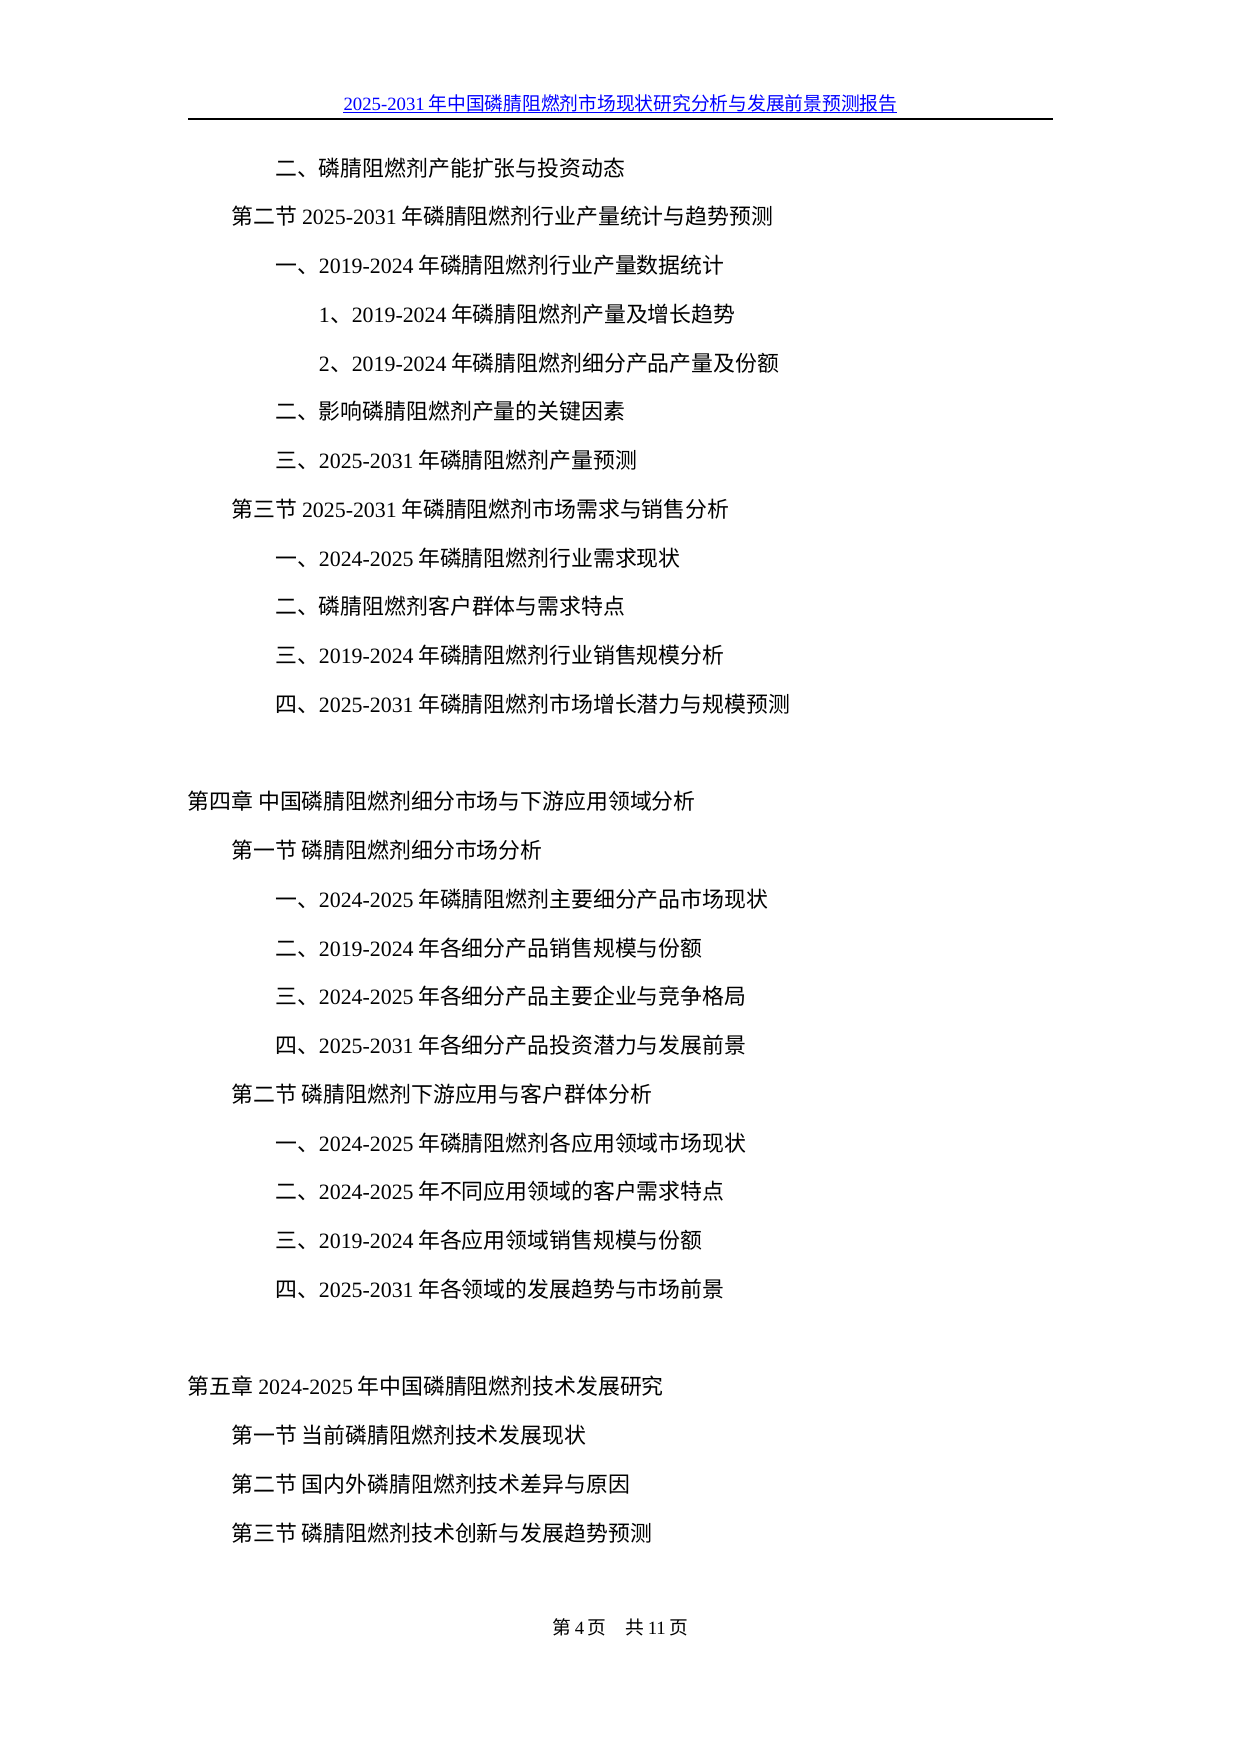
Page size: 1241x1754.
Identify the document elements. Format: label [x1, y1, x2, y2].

text [187, 150, 1053, 1548]
